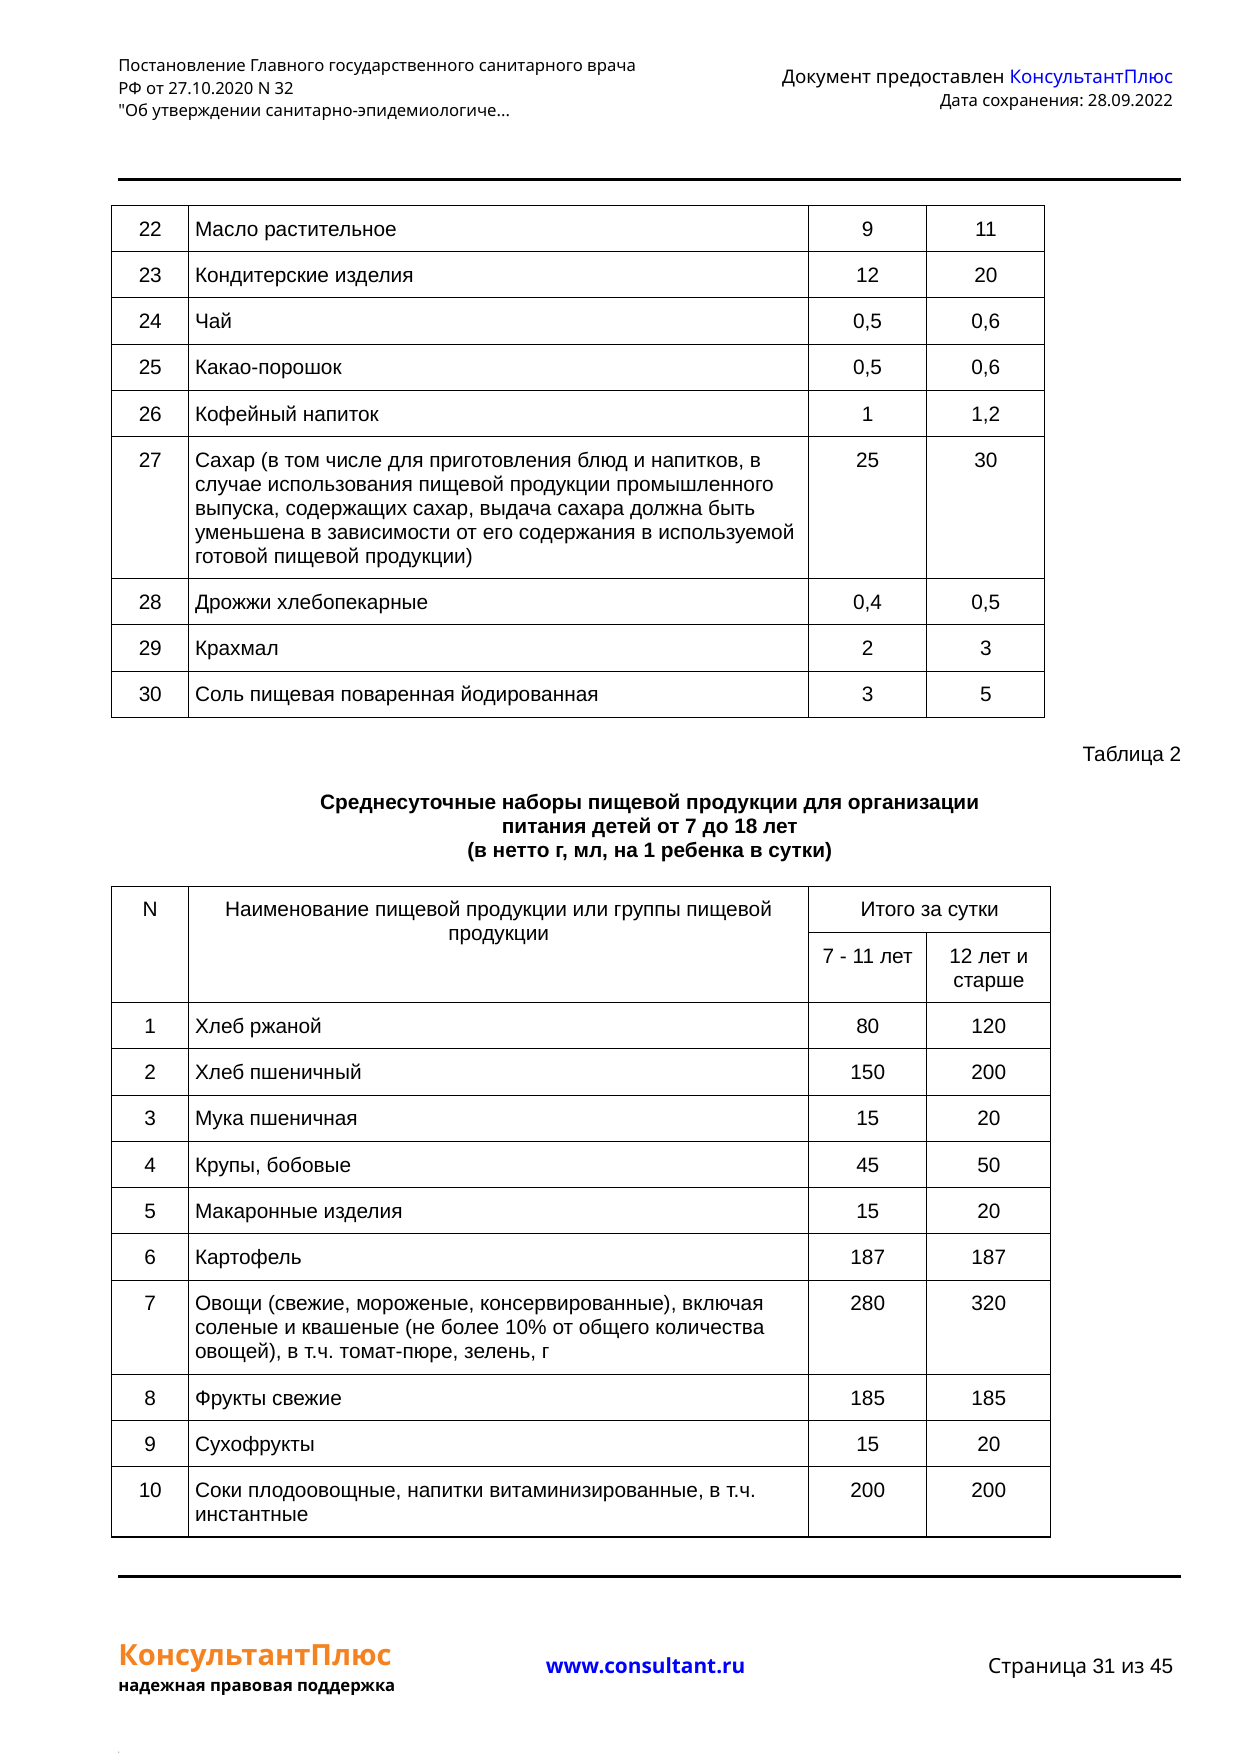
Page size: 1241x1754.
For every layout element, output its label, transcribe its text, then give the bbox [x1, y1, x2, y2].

table_cell 2 [809, 625, 926, 671]
table_cell 0,6 [927, 345, 1044, 390]
table_cell Соки плодоовощные, напитки витаминизированные, в т.ч. инстантные [189, 1467, 808, 1536]
table_cell 2 [112, 1049, 188, 1094]
table_cell 5 [112, 1188, 188, 1233]
table_cell 27 [112, 437, 188, 578]
table_cell 11 [927, 206, 1044, 251]
table_cell 6 [112, 1234, 188, 1279]
table_cell 3 [809, 672, 926, 717]
table_cell 185 [927, 1375, 1050, 1420]
table_cell Хлеб пшеничный [189, 1049, 808, 1094]
table_cell 8 [112, 1375, 188, 1420]
table_cell 20 [927, 1421, 1050, 1466]
table_cell 185 [809, 1375, 926, 1420]
table_header Итого за сутки [809, 887, 1050, 932]
title питания детей от 7 до 18 лет [118, 814, 1181, 838]
table_cell 1,2 [927, 391, 1044, 436]
table_cell 25 [112, 345, 188, 390]
table_cell Хлеб ржаной [189, 1003, 808, 1048]
table_cell 320 [927, 1281, 1050, 1374]
table_cell 30 [112, 672, 188, 717]
table_cell 280 [809, 1281, 926, 1374]
table_cell 120 [927, 1003, 1050, 1048]
text Таблица 2 [118, 742, 1181, 766]
title Среднесуточные наборы пищевой продукции для организации [118, 790, 1181, 814]
table_cell Крахмал [189, 625, 808, 671]
table_cell 20 [927, 252, 1044, 297]
table_cell 1 [809, 391, 926, 436]
table_cell 4 [112, 1142, 188, 1187]
table_cell Какао-порошок [189, 345, 808, 390]
table_cell 25 [809, 437, 926, 578]
table_cell Овощи (свежие, мороженые, консервированные), включая соленые и квашеные (не более 10% от общего количества овощей), в т.ч. томат-пюре, зелень, г [189, 1281, 808, 1374]
table_cell Дрожжи хлебопекарные [189, 579, 808, 624]
table_cell Масло растительное [189, 206, 808, 251]
table_cell 12 лет и старше [927, 933, 1050, 1002]
table_cell 15 [809, 1188, 926, 1233]
table_cell Кондитерские изделия [189, 252, 808, 297]
table_cell 5 [927, 672, 1044, 717]
table_cell 3 [112, 1096, 188, 1141]
table_cell 28 [112, 579, 188, 624]
table_cell 0,6 [927, 298, 1044, 343]
title (в нетто г, мл, на 1 ребенка в сутки) [118, 838, 1181, 862]
table_cell Картофель [189, 1234, 808, 1279]
table_cell 187 [809, 1234, 926, 1279]
table_cell 0,5 [809, 345, 926, 390]
table_cell 15 [809, 1421, 926, 1466]
table_cell 200 [927, 1467, 1050, 1536]
table_cell Мука пшеничная [189, 1096, 808, 1141]
table_cell Соль пищевая поваренная йодированная [189, 672, 808, 717]
table_cell 3 [927, 625, 1044, 671]
table_cell 80 [809, 1003, 926, 1048]
table_cell 9 [112, 1421, 188, 1466]
table_cell 45 [809, 1142, 926, 1187]
table_cell Макаронные изделия [189, 1188, 808, 1233]
table_header N [112, 887, 188, 1002]
table_cell Чай [189, 298, 808, 343]
table_cell Кофейный напиток [189, 391, 808, 436]
table_cell 187 [927, 1234, 1050, 1279]
table_cell Крупы, бобовые [189, 1142, 808, 1187]
table_cell 200 [927, 1049, 1050, 1094]
table_cell 7 - 11 лет [809, 933, 926, 1002]
table_cell 23 [112, 252, 188, 297]
table_cell 20 [927, 1096, 1050, 1141]
table_cell 26 [112, 391, 188, 436]
table_cell 1 [112, 1003, 188, 1048]
table_cell 150 [809, 1049, 926, 1094]
table_cell 12 [809, 252, 926, 297]
table_cell 30 [927, 437, 1044, 578]
table_cell 10 [112, 1467, 188, 1536]
table_cell Фрукты свежие [189, 1375, 808, 1420]
table_cell 0,5 [809, 298, 926, 343]
table_cell 15 [809, 1096, 926, 1141]
table_cell 9 [809, 206, 926, 251]
table_cell 22 [112, 206, 188, 251]
table_cell 50 [927, 1142, 1050, 1187]
table_cell 0,5 [927, 579, 1044, 624]
table_cell 0,4 [809, 579, 926, 624]
table_cell 7 [112, 1281, 188, 1374]
table_cell Сухофрукты [189, 1421, 808, 1466]
table_cell 24 [112, 298, 188, 343]
table_cell 200 [809, 1467, 926, 1536]
table_cell 20 [927, 1188, 1050, 1233]
table_cell Сахар (в том числе для приготовления блюд и напитков, в случае использования пищевой продукции промышленного выпуска, содержащих сахар, выдача сахара должна быть уменьшена в зависимости от его содержания в используемой готовой пищевой продукции) [189, 437, 808, 578]
table_header Наименование пищевой продукции или группы пищевой продукции [189, 887, 808, 1002]
table_cell 29 [112, 625, 188, 671]
